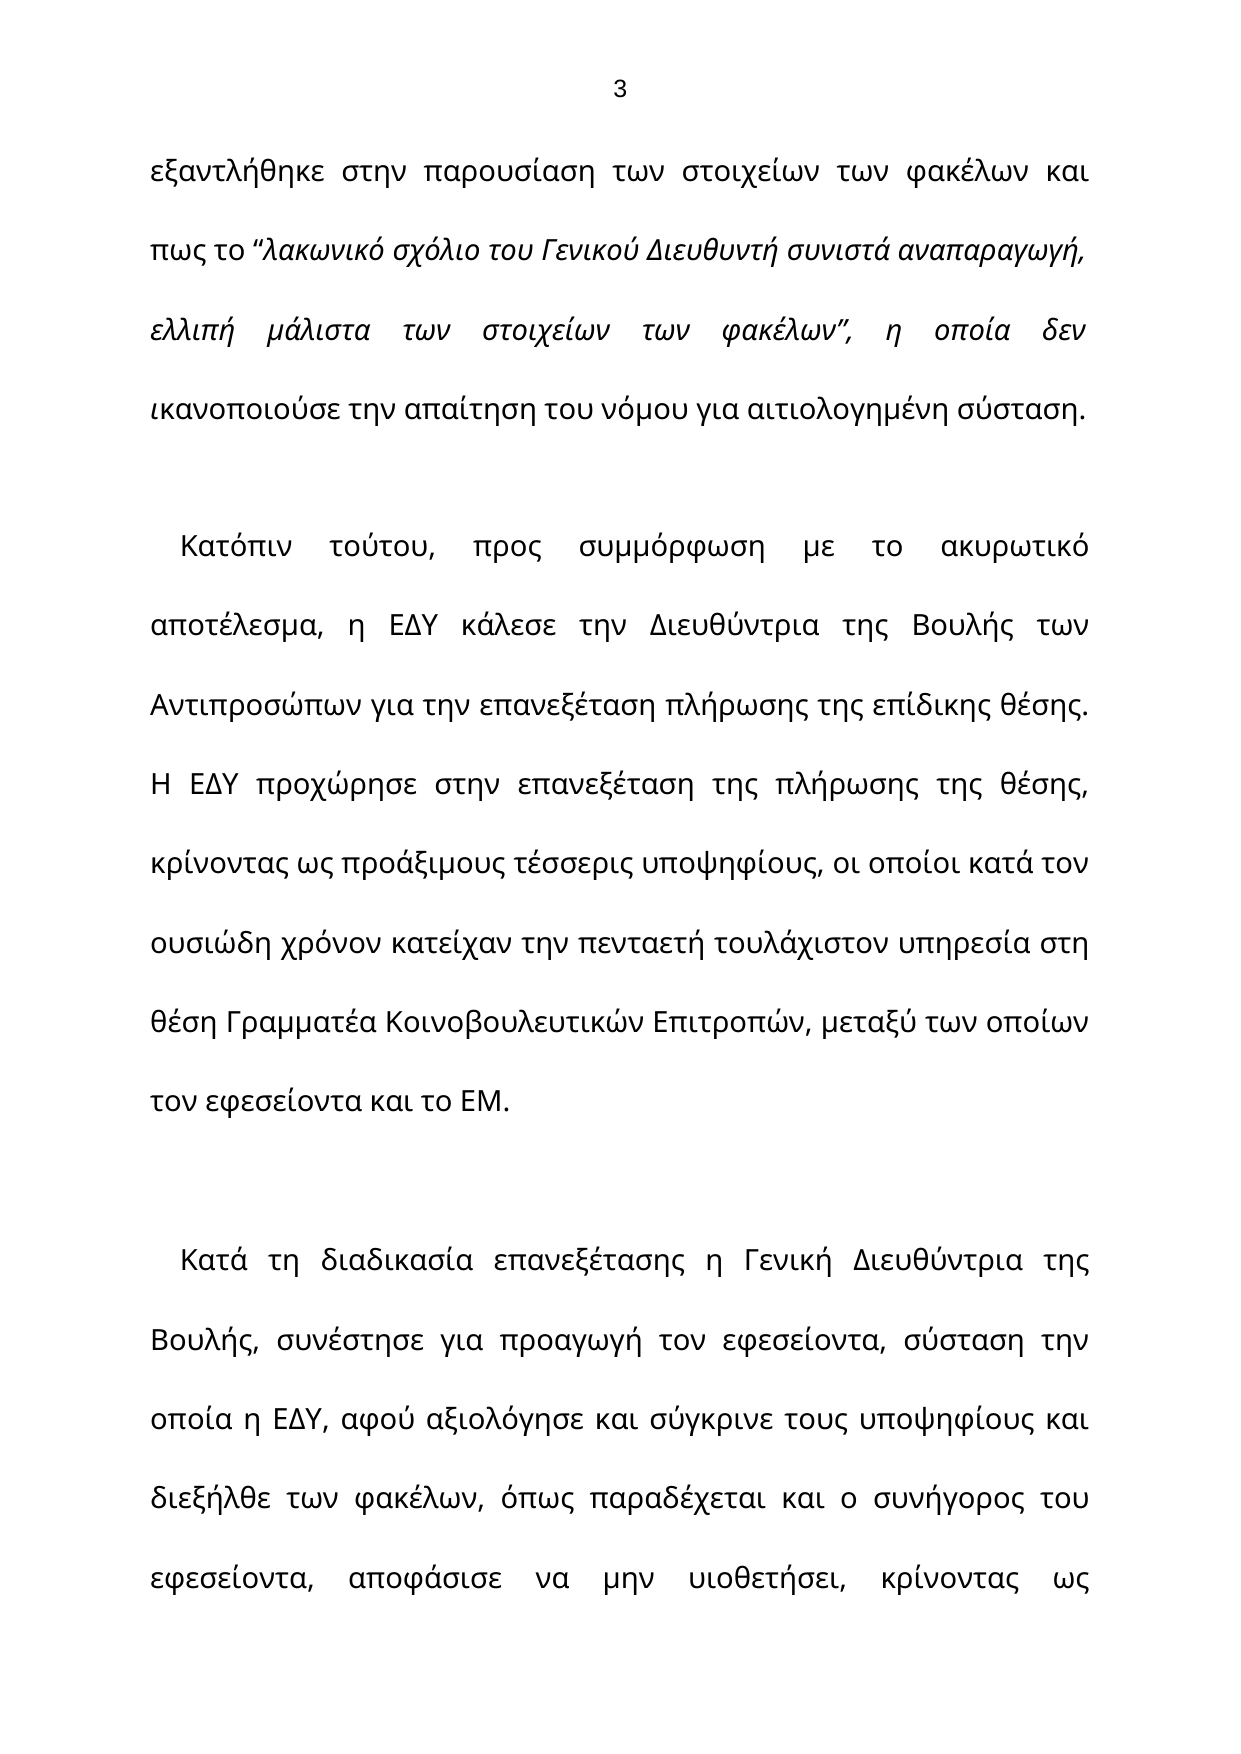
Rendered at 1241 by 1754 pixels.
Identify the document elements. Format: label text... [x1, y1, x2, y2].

text Κατόπιν τούτου, προς συμμόρφωση με το ακυρωτικό αποτέλεσμα, η ΕΔΥ κάλεσε την Διευθύντρια της Βουλής των Αντιπροσώπων για την επανεξέταση πλήρωσης της επίδικης θέσης. Η ΕΔΥ προχώρησε στην επανεξέταση της πλήρωσης της θέσης, κρίνοντας ως προάξιμους τέσσερις υποψηφίους, οι οποίοι κατά τον ουσιώδη χρόνον κατείχαν την πενταετή τουλάχιστον υπηρεσία στη θέση Γραμματέα Κοινοβουλευτικών Επιτροπών, μεταξύ των οποίων τον εφεσείοντα και το ΕΜ. [150, 525, 1090, 1120]
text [150, 150, 1090, 428]
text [150, 1239, 1090, 1597]
